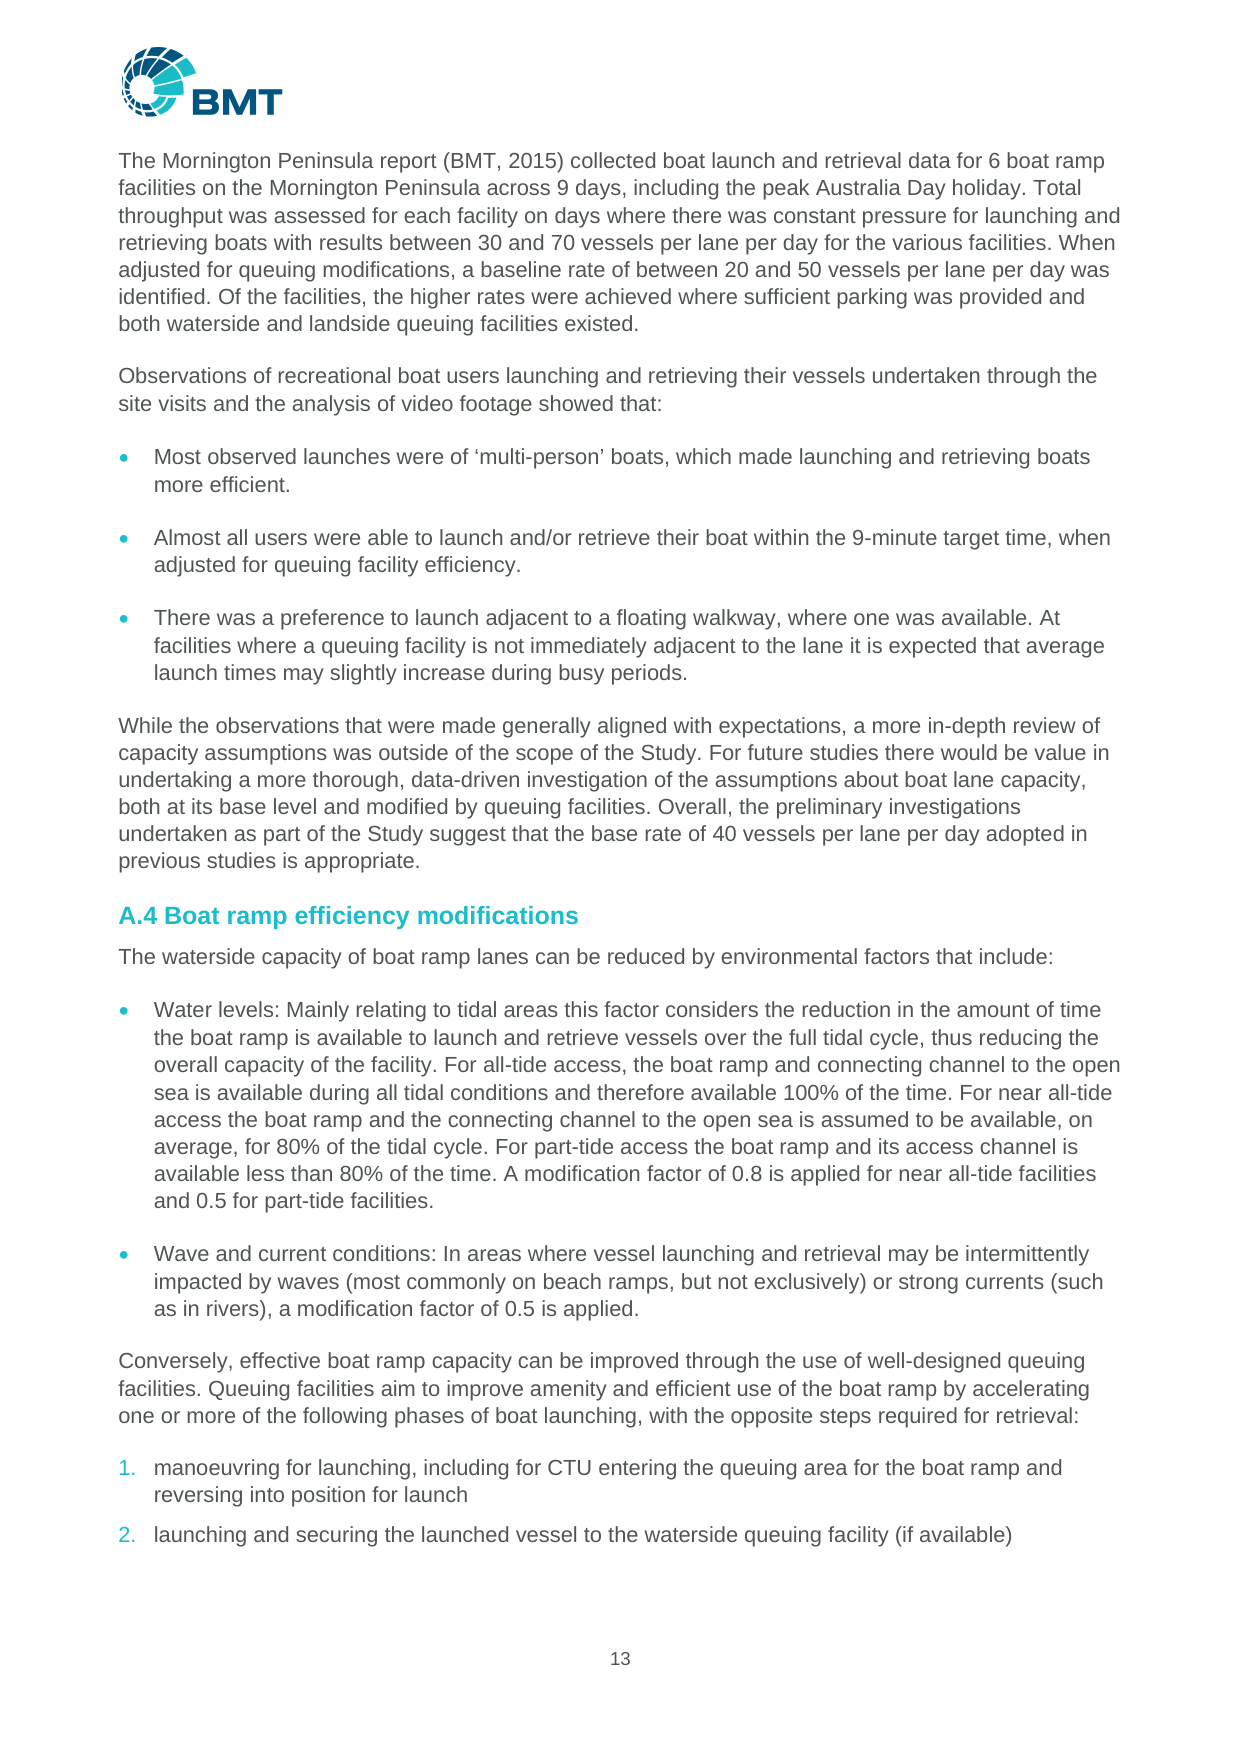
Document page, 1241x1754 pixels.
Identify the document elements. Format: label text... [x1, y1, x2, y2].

text The Mornington Peninsula report (BMT, 2015) collected boat launch and retrieval data for 6 boat ramp facilities on the Mornington Peninsula across 9 days, including the peak Australia Day holiday. Total throughput was assessed for each facility on days where there was constant pressure for launching and retrieving boats with results between 30 and 70 vessels per lane per day for the various facilities. When adjusted for queuing modifications, a baseline rate of between 20 and 50 vessels per lane per day was identified. Of the facilities, the higher rates were achieved where sufficient parking was provided and both waterside and landside queuing facilities existed. [118, 148, 1122, 336]
text Boat ramp efficiency modifications [118, 901, 1122, 929]
text The waterside capacity of boat ramp lanes can be reduced by environmental factors that include: [118, 944, 1122, 969]
list While the observations that were made generally aligned with expectations, a more in-depth review of capacity assumptions was outside of the scope of the Study. For future studies there would be value in undertaking a more thorough, data-driven investigation of the assumptions about boat lane capacity, both at its base level and modified by queuing facilities. Overall, the preliminary investigations undertaken as part of the Study suggest that the base rate of 40 vessels per lane per day adopted in previous studies is appropriate. [118, 712, 1122, 874]
list manoeuvring for launching, including for CTU entering the queuing area for the boat ramp and reversing into position for launch [118, 1455, 1122, 1507]
text Almost all users were able to launch and/or retrieve their boat within the 9-minute target time, when adjusted for queuing facility efficiency. [118, 524, 1122, 577]
picture [122, 47, 283, 123]
text Water levels: Mainly relating to tidal areas this factor considers the reduction in the amount of time the boat ramp is available to launch and retrieve vessels over the full tidal cycle, thus reducing the overall capacity of the facility. For all-tide access, the boat ramp and connecting channel to the open sea is available during all tidal conditions and therefore available 100% of the time. For near all-tide access the boat ramp and the connecting channel to the open sea is assumed to be available, on average, for 80% of the tidal cycle. For part-tide access the boat ramp and its access channel is available less than 80% of the time. A modification factor of 0.8 is applied for near all-tide facilities and 0.5 for part-tide facilities. [118, 996, 1122, 1213]
text There was a preference to launch adjacent to a floating walkway, where one was available. At facilities where a queuing facility is not immediately adjacent to the lane it is expected that average launch times may slightly increase during busy periods. [118, 604, 1122, 686]
text Most observed launches were of ‘multi-person’ boats, which made launching and retrieving boats more efficient. [118, 443, 1122, 497]
text Observations of recreational boat users launching and retrieving their vessels undertaken through the site visits and the analysis of video footage showed that: [118, 363, 1122, 416]
list launching and securing the launched vessel to the waterside queuing facility (if available) [118, 1522, 1122, 1547]
text Conversely, effective boat ramp capacity can be improved through the use of well-designed queuing facilities. Queuing facilities aim to improve amenity and efficient use of the boat ramp by accelerating one or more of the following phases of boat launching, with the opposite steps required for retrieval: [118, 1348, 1122, 1428]
text Wave and current conditions: In areas where vessel launching and retrieval may be intermittently impacted by waves (most commonly on beach ramps, but not exclusively) or strong currents (such as in rivers), a modification factor of 0.5 is applied. [118, 1240, 1122, 1321]
